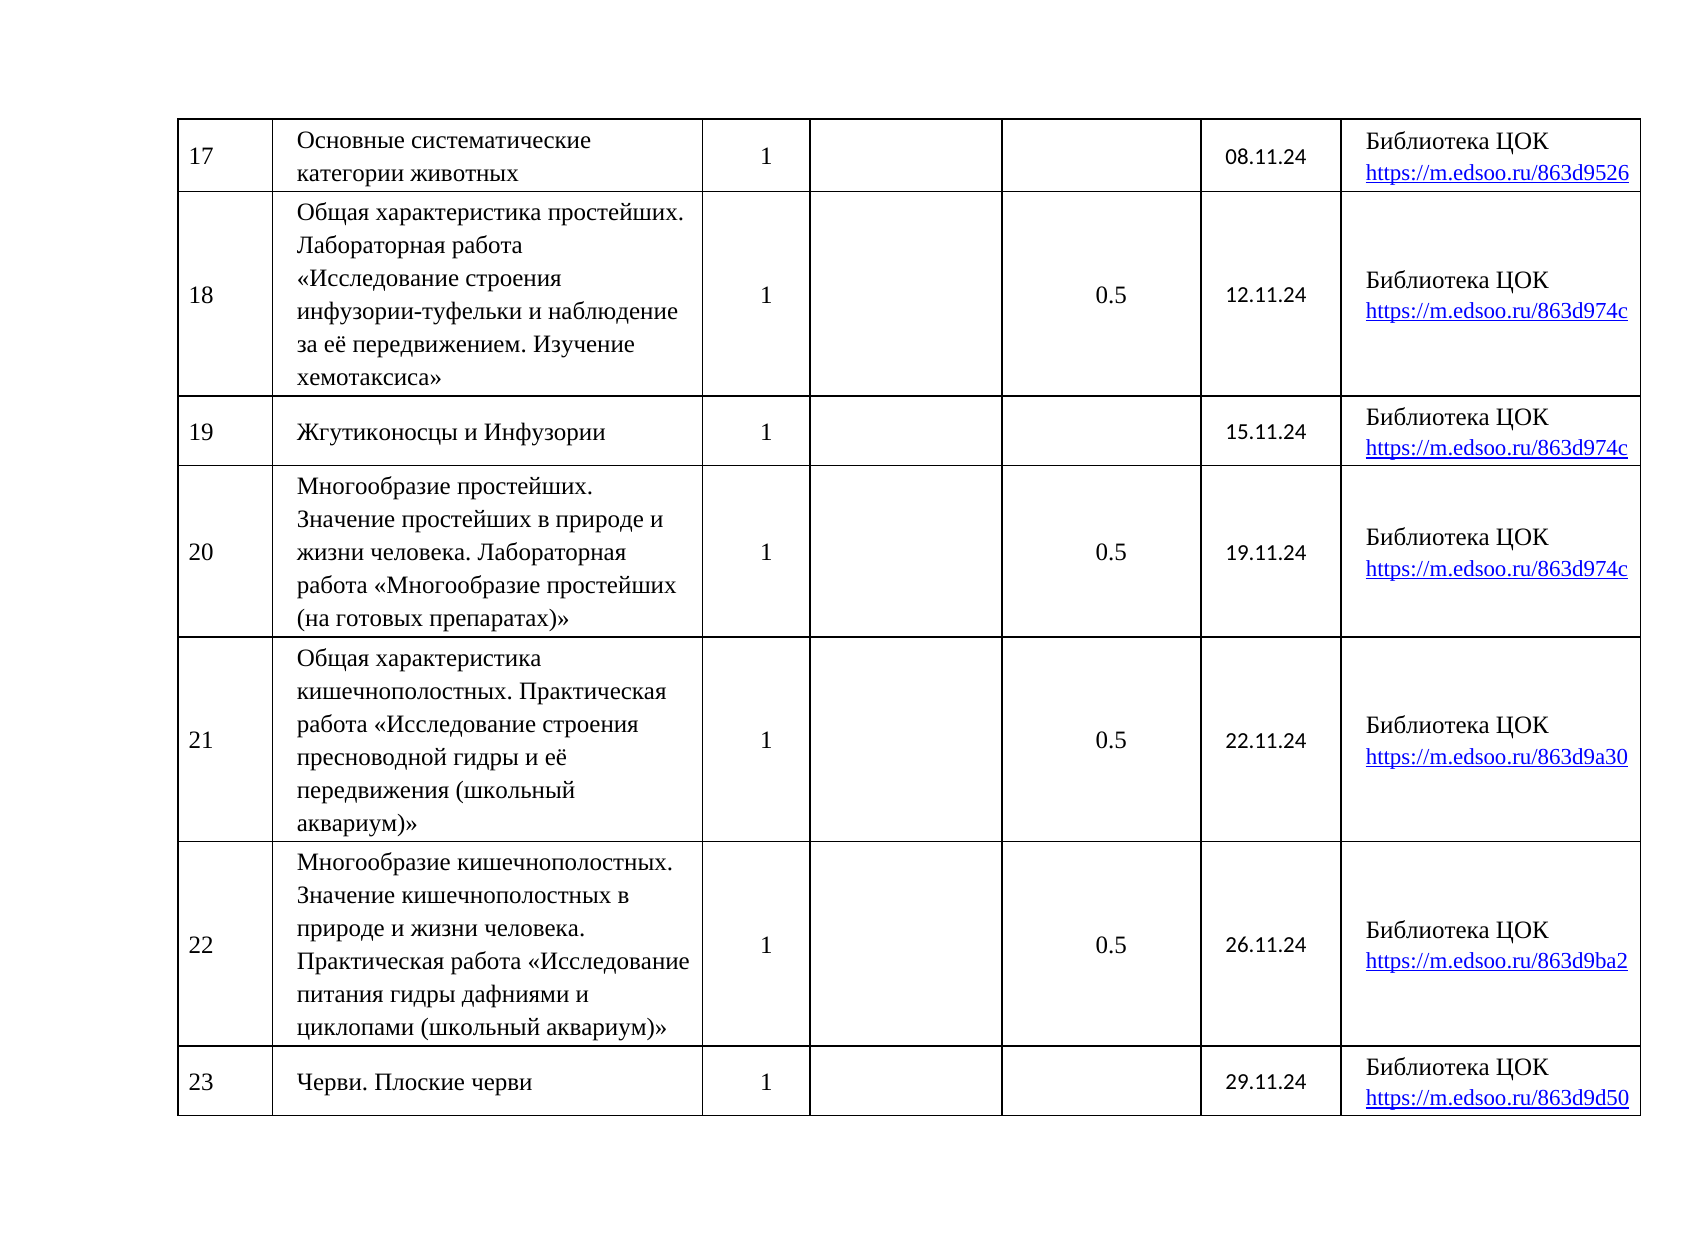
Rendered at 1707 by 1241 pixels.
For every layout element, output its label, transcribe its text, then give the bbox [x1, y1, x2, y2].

table_cell 0.5 [1003, 466, 1200, 636]
table_cell Библиотека ЦОК https://m.edsoo.ru/863d974c [1342, 192, 1640, 395]
table_cell [1003, 397, 1200, 464]
table_cell [811, 192, 1001, 395]
table_cell 1 [703, 466, 809, 636]
table_cell 19 [179, 397, 272, 464]
table_cell Библиотека ЦОК https://m.edsoo.ru/863d9a30 [1342, 638, 1640, 841]
table_cell Основные систематические категории животных [273, 120, 702, 191]
table_cell Библиотека ЦОК https://m.edsoo.ru/863d974c [1342, 397, 1640, 464]
table_cell 1 [703, 192, 809, 395]
table_cell 22.11.24 [1202, 638, 1340, 841]
table_cell [1003, 1047, 1200, 1114]
table_cell Общая характеристика простейших. Лабораторная работа «Исследование строения инфузории-туфельки и наблюдение за её передвижением. Изучение хемотаксиса» [273, 192, 702, 395]
table_cell 1 [703, 1047, 809, 1114]
table_cell Общая характеристика кишечнополостных. Практическая работа «Исследование строения пресноводной гидры и её передвижения (школьный аквариум)» [273, 638, 702, 841]
table_cell 17 [179, 120, 272, 191]
table_cell [811, 120, 1001, 191]
table_cell Черви. Плоские черви [273, 1047, 702, 1114]
table_cell 20 [179, 466, 272, 636]
table_cell 08.11.24 [1202, 120, 1340, 191]
table_cell 22 [179, 842, 272, 1045]
table_cell Библиотека ЦОК https://m.edsoo.ru/863d974c [1342, 466, 1640, 636]
table_cell 15.11.24 [1202, 397, 1340, 464]
table_cell Библиотека ЦОК https://m.edsoo.ru/863d9d50 [1342, 1047, 1640, 1114]
table_cell 29.11.24 [1202, 1047, 1340, 1114]
table_cell [811, 397, 1001, 464]
table_cell 21 [179, 638, 272, 841]
table_cell 1 [703, 120, 809, 191]
table_cell 0.5 [1003, 192, 1200, 395]
table_cell [811, 1047, 1001, 1114]
table_cell 1 [703, 397, 809, 464]
table_cell [811, 466, 1001, 636]
table_cell Многообразие кишечнополостных. Значение кишечнополостных в природе и жизни человека. Практическая работа «Исследование питания гидры дафниями и циклопами (школьный аквариум)» [273, 842, 702, 1045]
table_cell 1 [703, 842, 809, 1045]
table_cell Многообразие простейших. Значение простейших в природе и жизни человека. Лабораторная работа «Многообразие простейших (на готовых препаратах)» [273, 466, 702, 636]
table_cell 18 [179, 192, 272, 395]
table_cell [811, 842, 1001, 1045]
table_cell 1 [703, 638, 809, 841]
table_cell 23 [179, 1047, 272, 1114]
table_cell [811, 638, 1001, 841]
table_cell 12.11.24 [1202, 192, 1340, 395]
table_cell Библиотека ЦОК https://m.edsoo.ru/863d9ba2 [1342, 842, 1640, 1045]
table_cell 26.11.24 [1202, 842, 1340, 1045]
table_cell 0.5 [1003, 842, 1200, 1045]
table_cell Жгутиконосцы и Инфузории [273, 397, 702, 464]
table_cell [1003, 120, 1200, 191]
table_cell 19.11.24 [1202, 466, 1340, 636]
table_cell 0.5 [1003, 638, 1200, 841]
table_cell Библиотека ЦОК https://m.edsoo.ru/863d9526 [1342, 120, 1640, 191]
